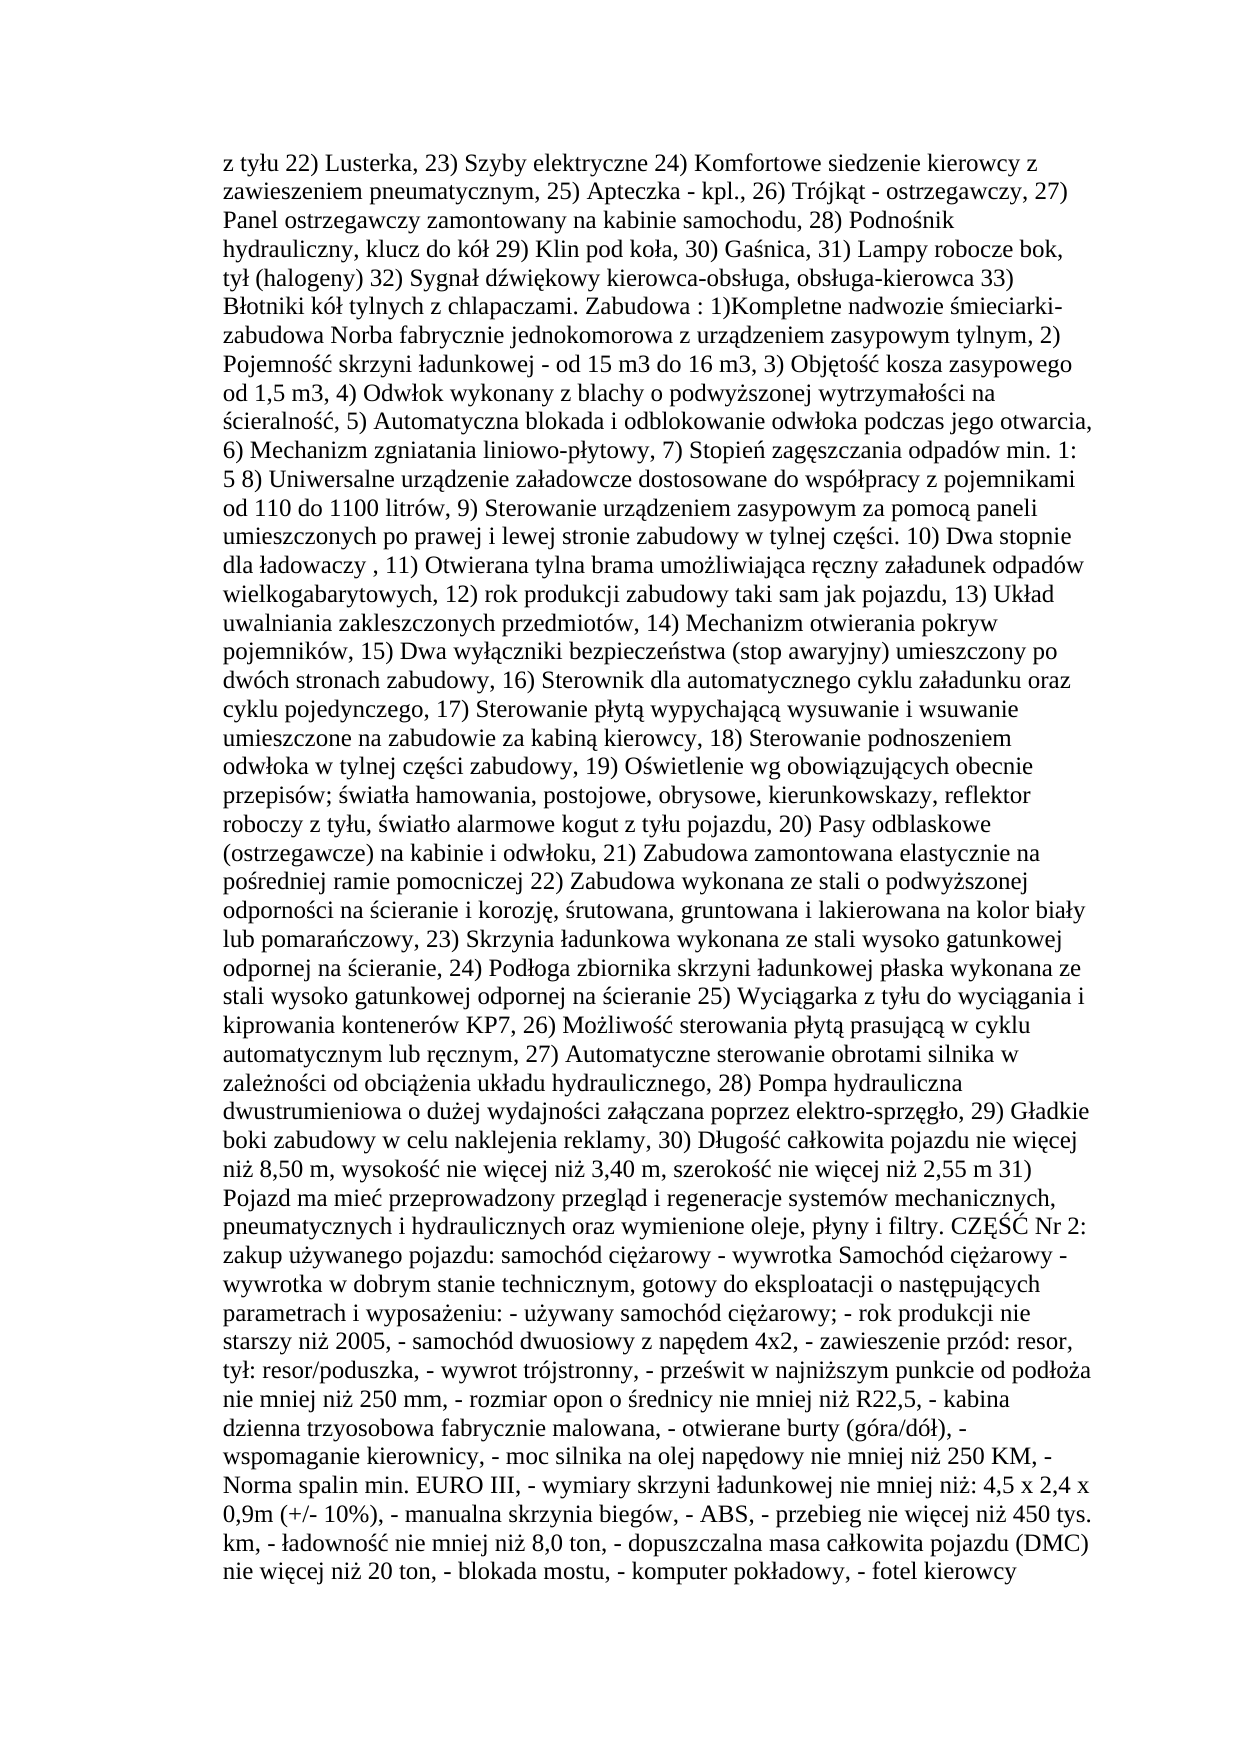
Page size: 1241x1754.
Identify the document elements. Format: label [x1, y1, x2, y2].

list [185, 148, 1093, 1585]
